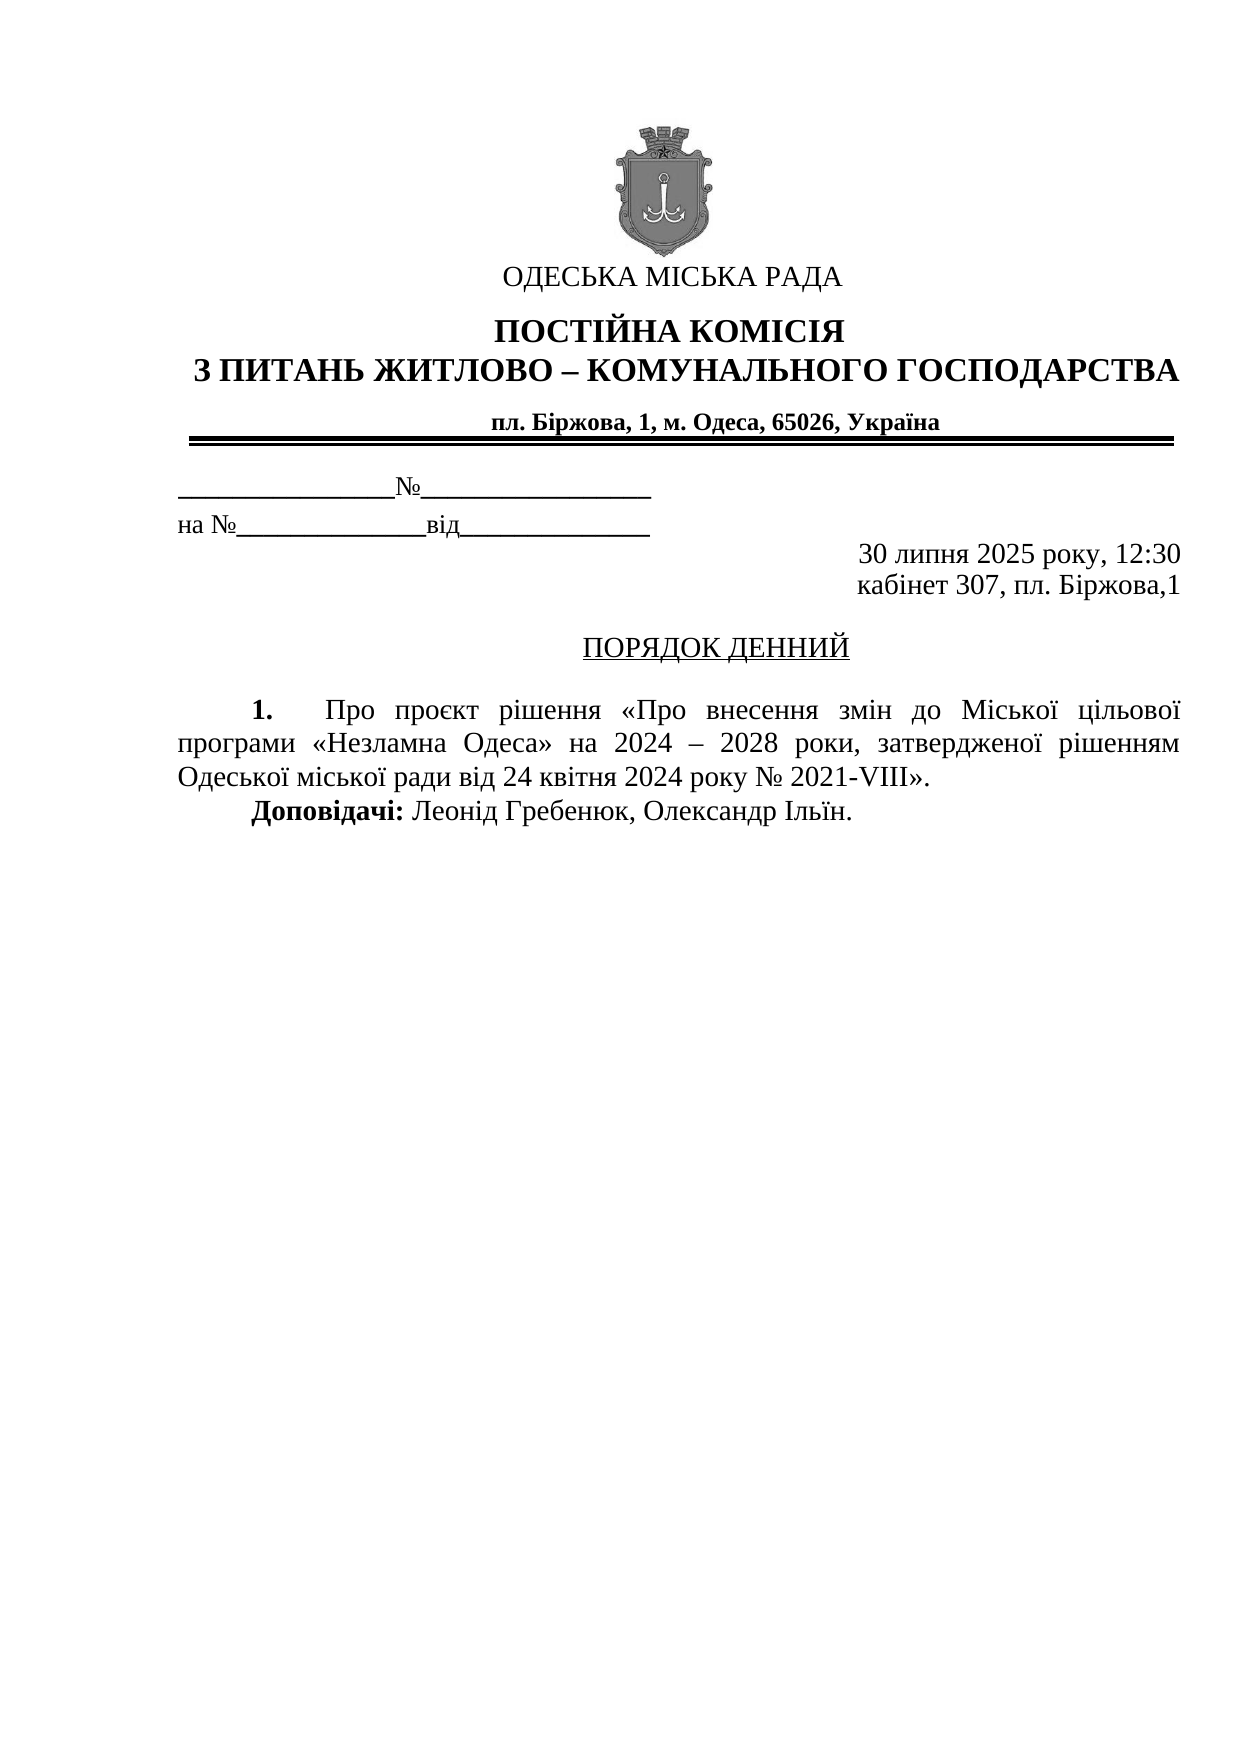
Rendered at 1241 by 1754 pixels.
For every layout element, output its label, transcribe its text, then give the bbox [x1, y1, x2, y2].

text З ПИТАНЬ ЖИТЛОВО – КОМУНАЛЬНОГО ГОСПОДАРСТВА [177, 350, 1196, 388]
text ПОРЯДОК ДЕННИЙ [177, 630, 1181, 663]
text ОДЕСЬКА МІСЬКА РАДА [177, 259, 1181, 292]
text на №______________від______________ [177, 508, 1192, 539]
picture [614, 118, 713, 258]
text ________________№_________________ [171, 470, 1181, 501]
text ПОСТІЙНА КОМІСІЯ [177, 312, 1196, 350]
text Доповідачі: Леонід Гребенюк, Олександр Ільїн. [177, 793, 1181, 826]
text кабінет 307, пл. Біржова,1 [177, 570, 1181, 601]
text 30 липня 2025 року, 12:30 [177, 539, 1181, 570]
text 1. Про проєкт рішення «Про внесення змін до Міської цільової програми «Незламна Одеса» на 2024 – 2028 роки, затвердженої рішенням Одеської міської ради від 24 квітня 2024 року № 2021-VІІІ». [177, 692, 1181, 793]
table_header пл. Біржова, 1, м. Одеса, 65026, Україна [189, 388, 1174, 436]
